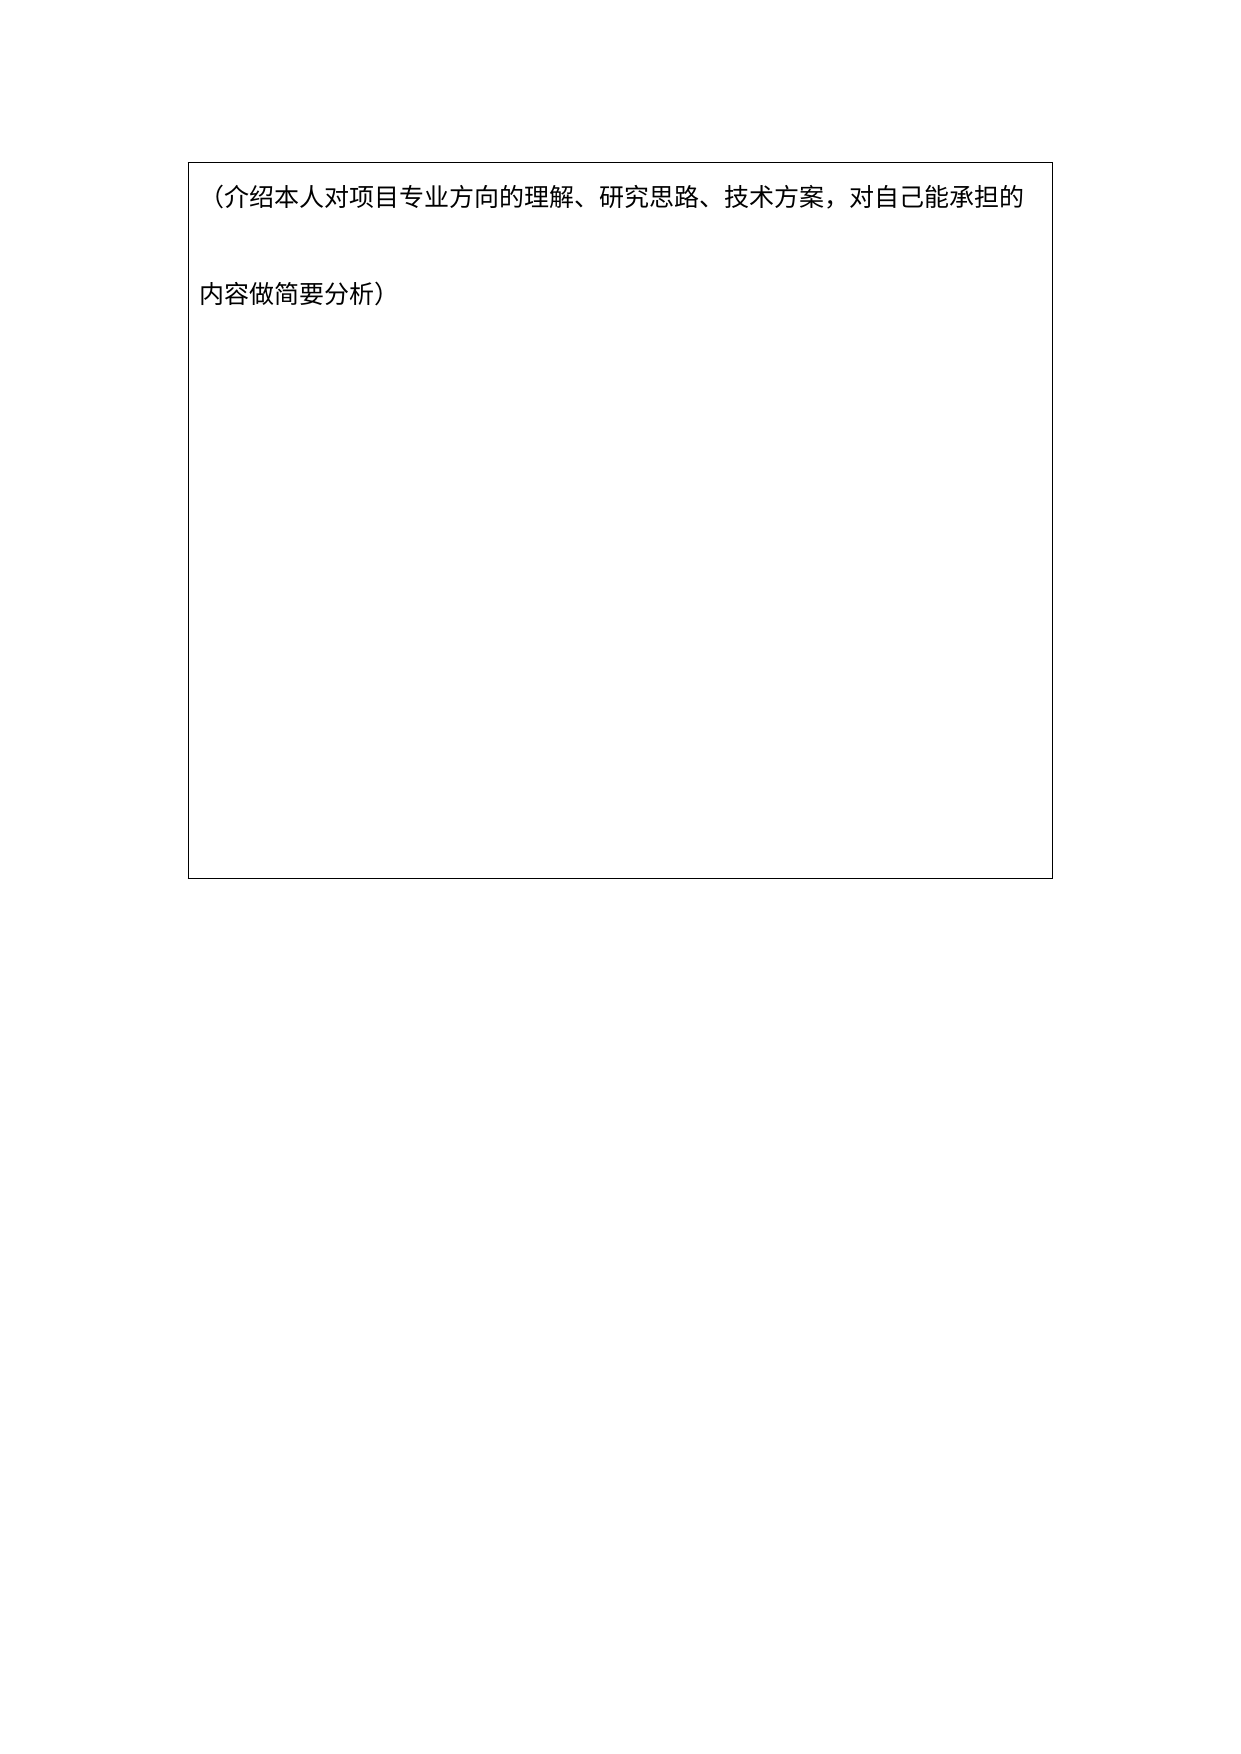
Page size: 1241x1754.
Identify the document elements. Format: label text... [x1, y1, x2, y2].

table_header （介绍本人对项目专业方向的理解、研究思路、技术方案，对自己能承担的内容做简要分析） [189, 163, 1052, 877]
